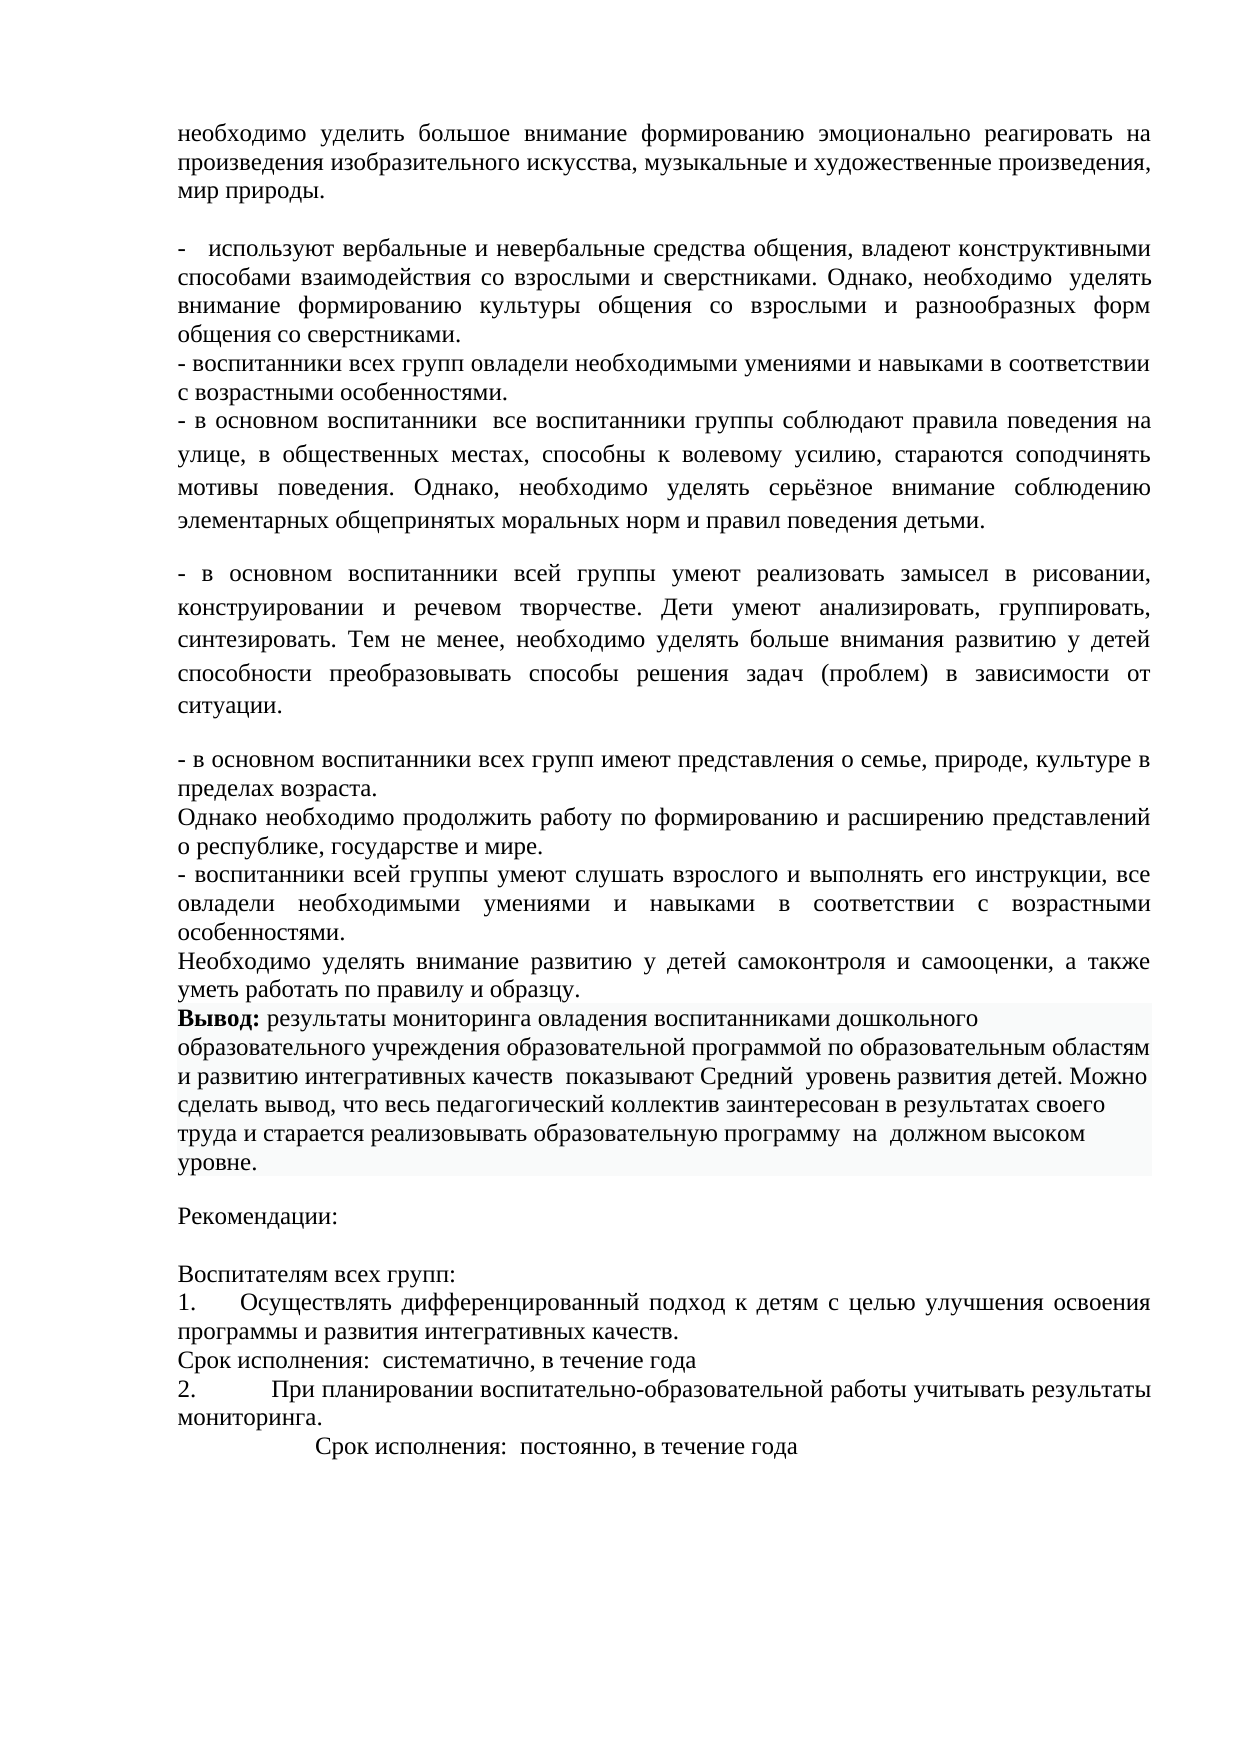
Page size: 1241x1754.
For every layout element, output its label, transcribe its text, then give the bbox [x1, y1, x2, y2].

text необходимо уделить большое внимание формированию эмоционально реагировать на произведения изобразительного искусства, музыкальные и художественные произведения, мир природы. [177, 118, 1152, 204]
text Срок исполнения: постоянно, в течение года [177, 1431, 1152, 1460]
text Воспитателям всех групп: [177, 1259, 1152, 1287]
text 1. Осуществлять дифференцированный подход к детям с целью улучшения освоения программы и развития интегративных качеств. [177, 1287, 1152, 1345]
text - используют вербальные и невербальные средства общения, владеют конструктивными способами взаимодействия со взрослыми и сверстниками. Однако, необходимо уделять внимание формированию культуры общения со взрослыми и разнообразных форм общения со сверстниками. [177, 233, 1152, 348]
text Срок исполнения: систематично, в течение года [177, 1345, 1152, 1374]
text - воспитанники всех групп овладели необходимыми умениями и навыками в соответствии с возрастными особенностями. [177, 348, 1152, 406]
text Необходимо уделять внимание развитию у детей самоконтроля и самооценки, а также уметь работать по правилу и образцу. [177, 946, 1152, 1003]
text 2. При планировании воспитательно-образовательной работы учитывать результаты мониторинга. [177, 1374, 1152, 1431]
text Вывод: результаты мониторинга овладения воспитанниками дошкольного образовательного учреждения образовательной программой по образовательным областям и развитию интегративных качеств показывают Средний уровень развития детей. Можно сделать вывод, что весь педагогический коллектив заинтересован в результатах своего труда и старается реализовывать образовательную программу на должном высоком уровне. [177, 1003, 1152, 1176]
text - в основном воспитанники все воспитанники группы соблюдают правила поведения на улице, в общественных местах, способны к волевому усилию, стараются соподчинять мотивы поведения. Однако, необходимо уделять серьёзное внимание соблюдению элементарных общепринятых моральных норм и правил поведения детьми. [177, 406, 1152, 533]
text Однако необходимо продолжить работу по формированию и расширению представлений о республике, государстве и мире. [177, 802, 1152, 859]
text - в основном воспитанники всей группы умеют реализовать замысел в рисовании, конструировании и речевом творчестве. Дети умеют анализировать, группировать, синтезировать. Тем не менее, необходимо уделять больше внимания развитию у детей способности преобразовывать способы решения задач (проблем) в зависимости от ситуации. [177, 558, 1152, 719]
text - воспитанники всей группы умеют слушать взрослого и выполнять его инструкции, все овладели необходимыми умениями и навыками в соответствии с возрастными особенностями. [177, 859, 1152, 946]
text Рекомендации: [177, 1201, 1152, 1230]
text - в основном воспитанники всех групп имеют представления о семье, природе, культуре в пределах возраста. [177, 744, 1152, 802]
